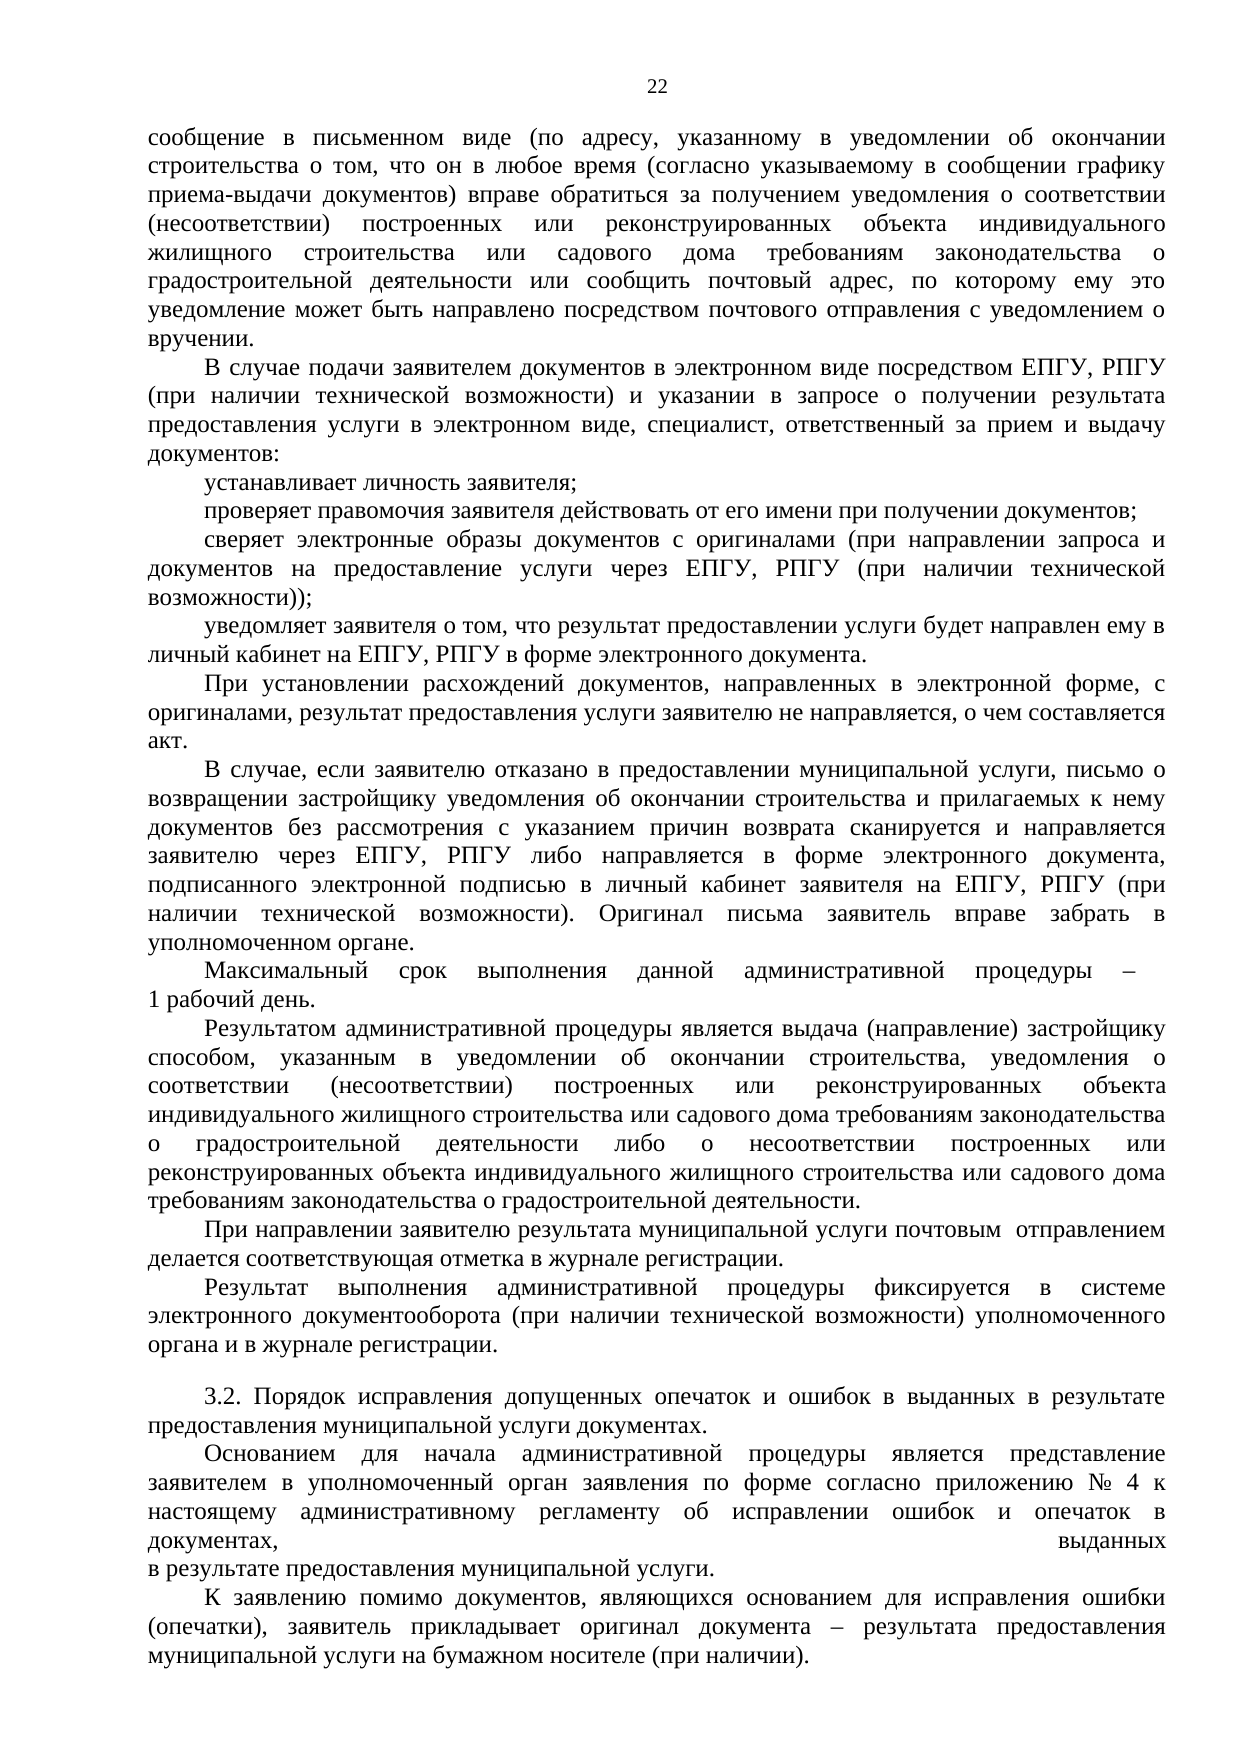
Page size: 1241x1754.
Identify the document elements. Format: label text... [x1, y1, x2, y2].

text устанавливает личность заявителя; [148, 467, 1167, 496]
text Основанием для начала административной процедуры является представление заявителем в уполномоченный орган заявления по форме согласно приложению № 4 к настоящему административному регламенту об исправлении ошибок и опечаток в документах, выданных в результате предоставления муниципальной услуги. [148, 1438, 1167, 1582]
text 3.2. Порядок исправления допущенных опечаток и ошибок в выданных в результате предоставления муниципальной услуги документах. [148, 1381, 1167, 1438]
text сверяет электронные образы документов с оригиналами (при направлении запроса и документов на предоставление услуги через ЕПГУ, РПГУ (при наличии технической возможности)); [148, 524, 1167, 611]
text Результатом административной процедуры является выдача (направление) застройщику способом, указанным в уведомлении об окончании строительства, уведомления о соответствии (несоответствии) построенных или реконструированных объекта индивидуального жилищного строительства или садового дома требованиям законодательства о градостроительной деятельности либо о несоответствии построенных или реконструированных объекта индивидуального жилищного строительства или садового дома требованиям законодательства о градостроительной деятельности. [148, 1013, 1167, 1214]
text Максимальный срок выполнения данной административной процедуры – 1 рабочий день. [148, 956, 1167, 1013]
text При установлении расхождений документов, направленных в электронной форме, с оригиналами, результат предоставления услуги заявителю не направляется, о чем составляется акт. [148, 668, 1167, 754]
text Результат выполнения административной процедуры фиксируется в системе электронного документооборота (при наличии технической возможности) уполномоченного органа и в журнале регистрации. [148, 1272, 1167, 1358]
text В случае, если заявителю отказано в предоставлении муниципальной услуги, письмо о возвращении застройщику уведомления об окончании строительства и прилагаемых к нему документов без рассмотрения с указанием причин возврата сканируется и направляется заявителю через ЕПГУ, РПГУ либо направляется в форме электронного документа, подписанного электронной подписью в личный кабинет заявителя на ЕПГУ, РПГУ (при наличии технической возможности). Оригинал письма заявитель вправе забрать в уполномоченном органе. [148, 754, 1167, 956]
text В случае подачи заявителем документов в электронном виде посредством ЕПГУ, РПГУ (при наличии технической возможности) и указании в запросе о получении результата предоставления услуги в электронном виде, специалист, ответственный за прием и выдачу документов: [148, 352, 1167, 467]
text уведомляет заявителя о том, что результат предоставлении услуги будет направлен ему в личный кабинет на ЕПГУ, РПГУ в форме электронного документа. [148, 611, 1167, 668]
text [148, 122, 1167, 352]
text При направлении заявителю результата муниципальной услуги почтовым отправлением делается соответствующая отметка в журнале регистрации. [148, 1214, 1167, 1272]
text проверяет правомочия заявителя действовать от его имени при получении документов; [148, 496, 1167, 524]
text К заявлению помимо документов, являющихся основанием для исправления ошибки (опечатки), заявитель прикладывает оригинал документа – результата предоставления муниципальной услуги на бумажном носителе (при наличии). [148, 1582, 1167, 1668]
